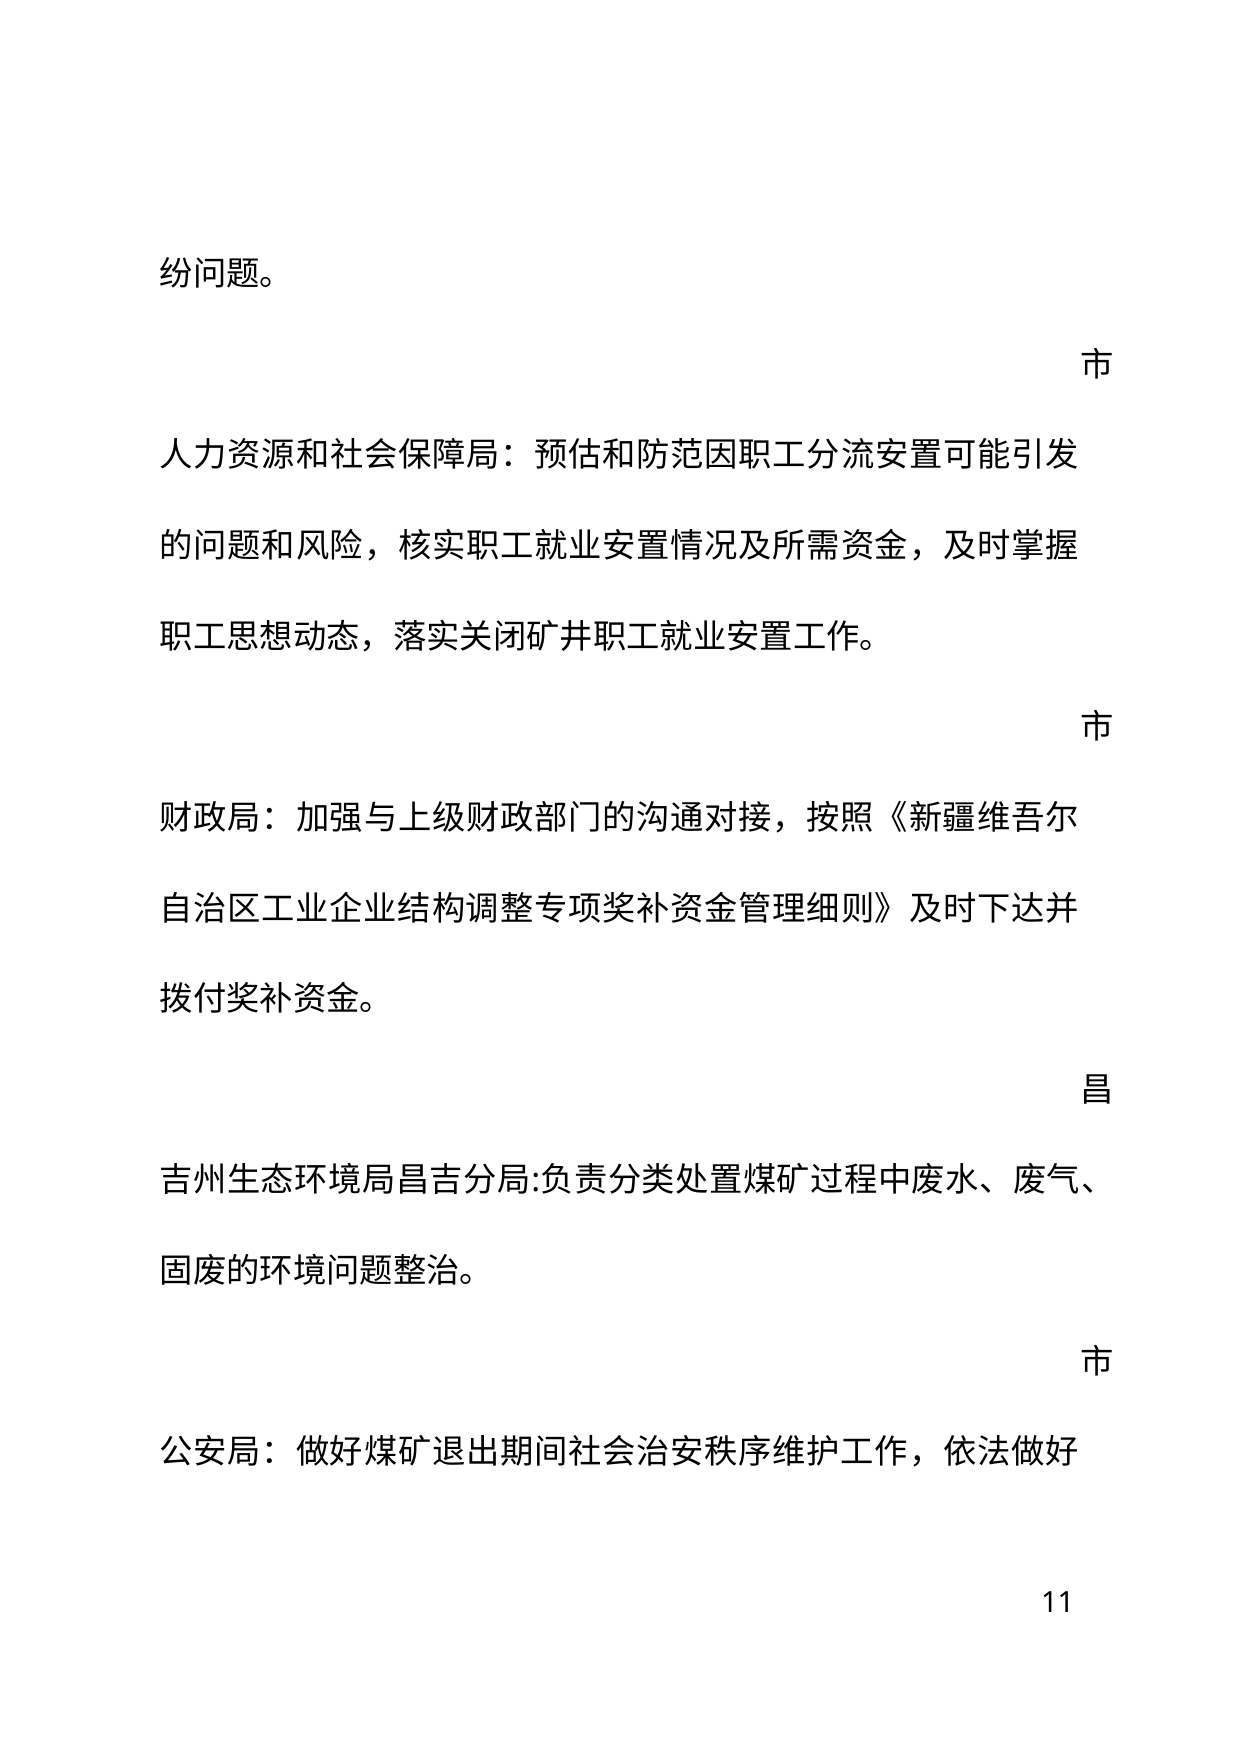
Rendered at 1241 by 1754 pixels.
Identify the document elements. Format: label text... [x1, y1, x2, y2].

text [159, 226, 1081, 316]
text 昌吉州生态环境局昌吉分局:负责分类处置煤矿过程中废水、废气、固废的环境问题整治。 [159, 1041, 1081, 1313]
text 市人力资源和社会保障局：预估和防范因职工分流安置可能引发的问题和风险，核实职工就业安置情况及所需资金，及时掌握职工思想动态，落实关闭矿井职工就业安置工作。 [159, 316, 1081, 679]
text 市财政局：加强与上级财政部门的沟通对接，按照《新疆维吾尔自治区工业企业结构调整专项奖补资金管理细则》及时下达并拨付奖补资金。 [159, 679, 1081, 1041]
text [159, 1313, 1081, 1494]
